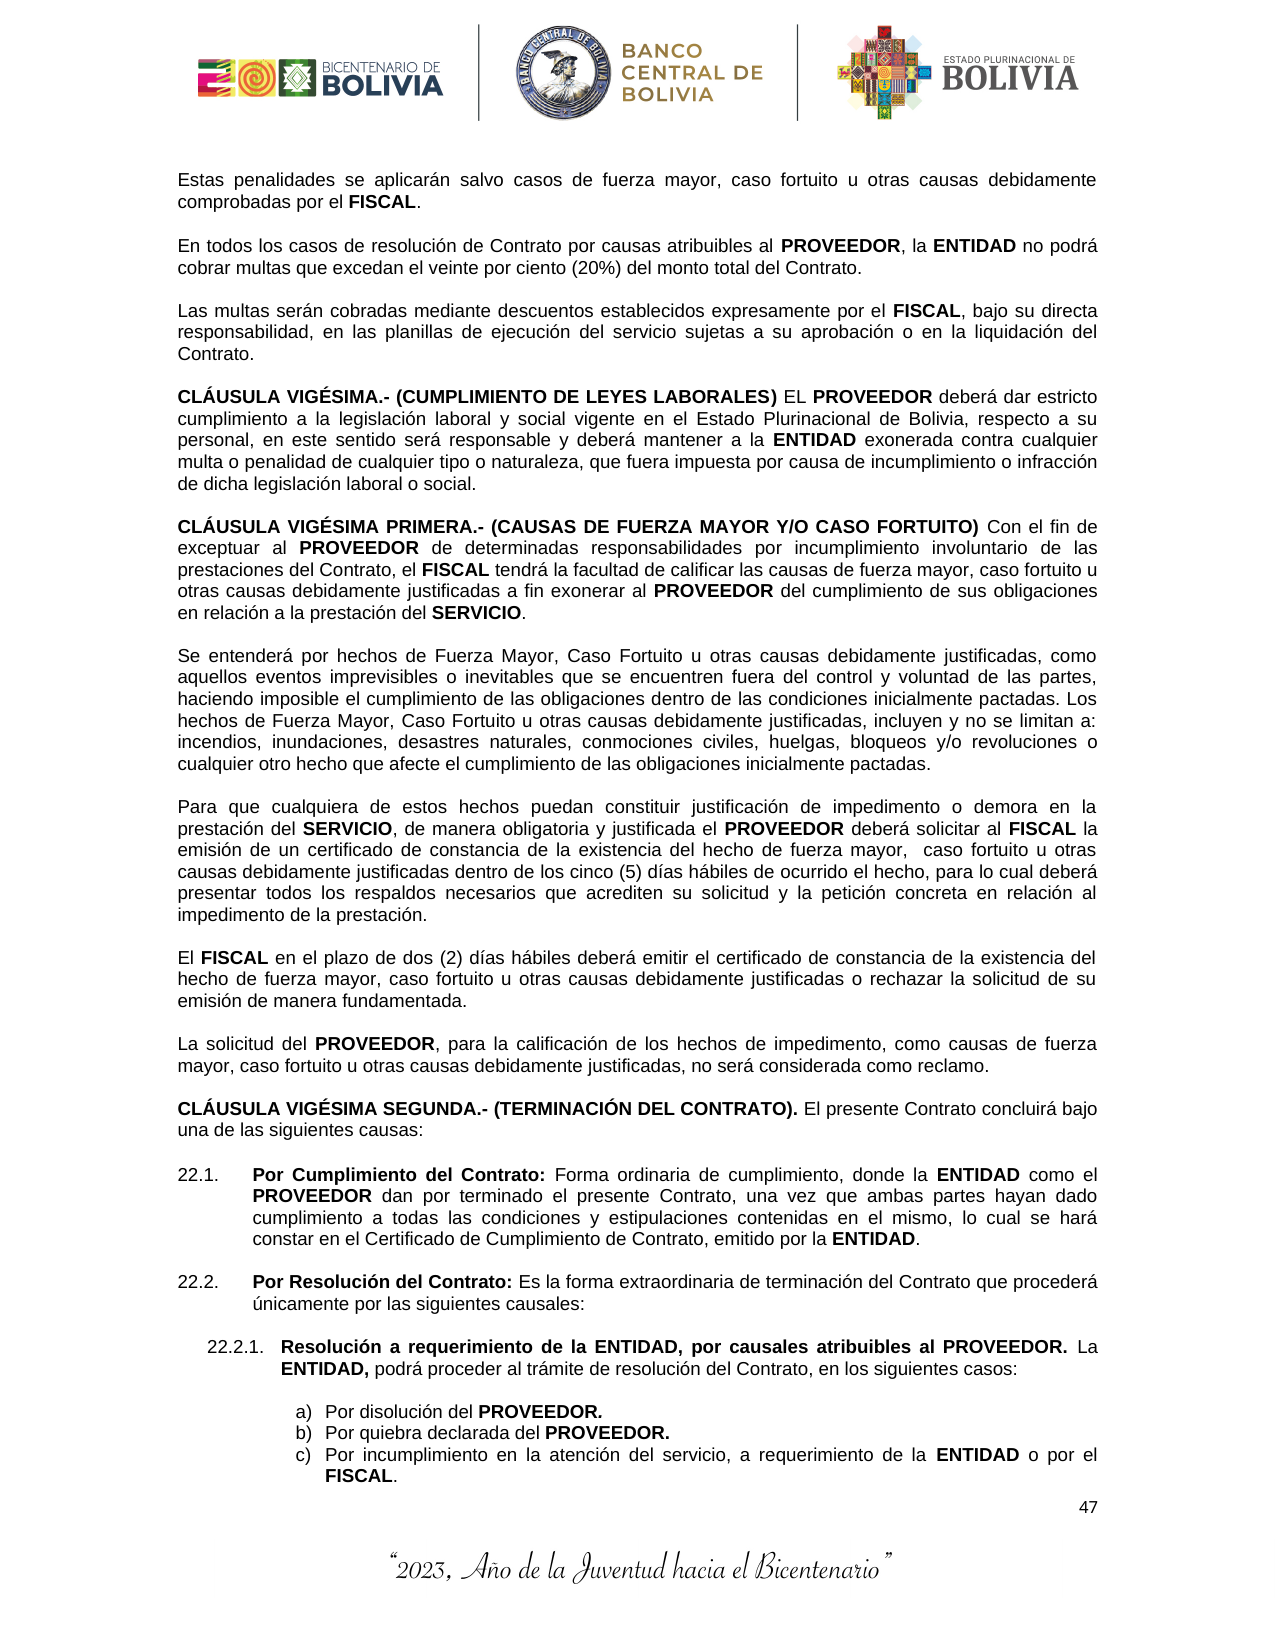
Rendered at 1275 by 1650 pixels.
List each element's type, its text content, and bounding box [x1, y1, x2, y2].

list Por Cumplimiento del Contrato: Forma ordinaria de cumplimiento, donde la ENTIDAD como el PROVEEDOR dan por terminado el presente Contrato, una vez que ambas partes hayan dado cumplimiento a todas las condiciones y estipulaciones contenidas en el mismo, lo cual se hará constar en el Certificado de Cumplimiento de Contrato, emitido por la ENTIDAD. [177, 1163, 1098, 1250]
text Las multas serán cobradas mediante descuentos establecidos expresamente por el FISCAL, bajo su directa responsabilidad, en las planillas de ejecución del servicio sujetas a su aprobación o en la liquidación del Contrato. [177, 300, 1098, 364]
text CLÁUSULA VIGÉSIMA SEGUNDA.- (TERMINACIÓN DEL CONTRATO). El presente Contrato concluirá bajo una de las siguientes causas: [177, 1098, 1098, 1141]
list Por incumplimiento en la atención del servicio, a requerimiento de la ENTIDAD o por el FISCAL. [295, 1444, 1098, 1487]
text CLÁUSULA VIGÉSIMA PRIMERA.- (CAUSAS DE FUERZA MAYOR Y/O CASO FORTUITO) Con el fin de exceptuar al PROVEEDOR de determinadas responsabilidades por incumplimiento involuntario de las prestaciones del Contrato, el FISCAL tendrá la facultad de calificar las causas de fuerza mayor, caso fortuito u otras causas debidamente justificadas a fin exonerar al PROVEEDOR del cumplimiento de sus obligaciones en relación a la prestación del SERVICIO. [177, 515, 1098, 623]
text En todos los casos de resolución de Contrato por causas atribuibles al PROVEEDOR, la ENTIDAD no podrá cobrar multas que excedan el veinte por ciento (20%) del monto total del Contrato. [177, 235, 1098, 278]
text La solicitud del PROVEEDOR, para la calificación de los hechos de impedimento, como causas de fuerza mayor, caso fortuito u otras causas debidamente justificadas, no será considerada como reclamo. [177, 1033, 1098, 1076]
list Resolución a requerimiento de la ENTIDAD, por causales atribuibles al PROVEEDOR. La ENTIDAD, podrá proceder al trámite de resolución del Contrato, en los siguientes casos: [207, 1336, 1098, 1379]
text Estas penalidades se aplicarán salvo casos de fuerza mayor, caso fortuito u otras causas debidamente comprobadas por el FISCAL. [177, 169, 1098, 212]
text Para que cualquiera de estos hechos puedan constituir justificación de impedimento o demora en la prestación del SERVICIO, de manera obligatoria y justificada el PROVEEDOR deberá solicitar al FISCAL la emisión de un certificado de constancia de la existencia del hecho de fuerza mayor, caso fortuito u otras causas debidamente justificadas dentro de los cinco (5) días hábiles de ocurrido el hecho, para lo cual deberá presentar todos los respaldos necesarios que acrediten su solicitud y la petición concreta en relación al impedimento de la prestación. [177, 796, 1098, 925]
text Se entenderá por hechos de Fuerza Mayor, Caso Fortuito u otras causas debidamente justificadas, como aquellos eventos imprevisibles o inevitables que se encuentren fuera del control y voluntad de las partes, haciendo imposible el cumplimiento de las obligaciones dentro de las condiciones inicialmente pactadas. Los hechos de Fuerza Mayor, Caso Fortuito u otras causas debidamente justificadas, incluyen y no se limitan a: incendios, inundaciones, desastres naturales, conmociones civiles, huelgas, bloqueos y/o revoluciones o cualquier otro hecho que afecte el cumplimiento de las obligaciones inicialmente pactadas. [177, 645, 1098, 774]
text CLÁUSULA VIGÉSIMA.- (CUMPLIMIENTO DE LEYES LABORALES) EL PROVEEDOR deberá dar estricto cumplimiento a la legislación laboral y social vigente en el Estado Plurinacional de Bolivia, respecto a su personal, en este sentido será responsable y deberá mantener a la ENTIDAD exonerada contra cualquier multa o penalidad de cualquier tipo o naturaleza, que fuera impuesta por causa de incumplimiento o infracción de dicha legislación laboral o social. [177, 386, 1098, 494]
list Por disolución del PROVEEDOR. [295, 1401, 1098, 1422]
text El FISCAL en el plazo de dos (2) días hábiles deberá emitir el certificado de constancia de la existencia del hecho de fuerza mayor, caso fortuito u otras causas debidamente justificadas o rechazar la solicitud de su emisión de manera fundamentada. [177, 947, 1098, 1011]
list Por quiebra declarada del PROVEEDOR. [295, 1422, 1098, 1444]
picture [3, 1539, 1275, 1598]
picture [0, 8, 1275, 124]
list Por Resolución del Contrato: Es la forma extraordinaria de terminación del Contrato que procederá únicamente por las siguientes causales: [177, 1271, 1098, 1314]
